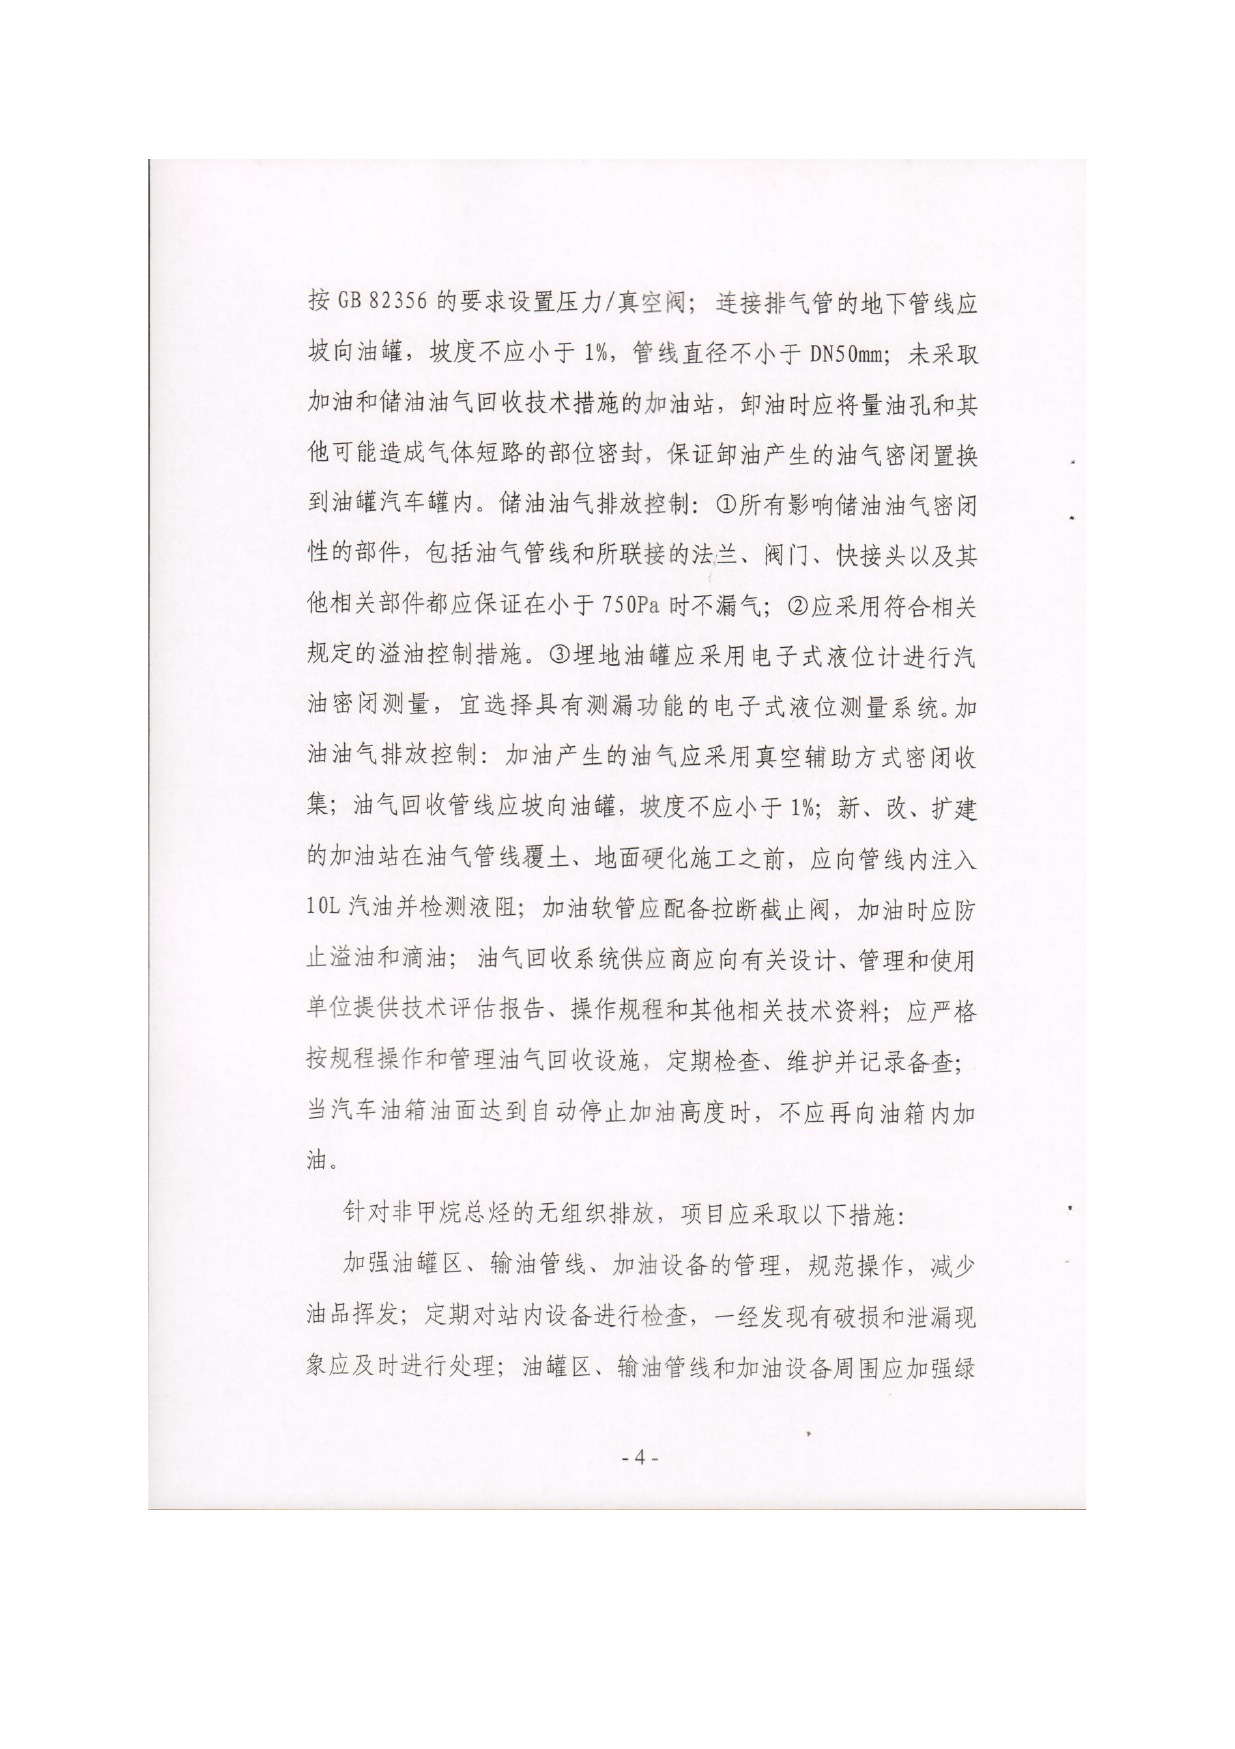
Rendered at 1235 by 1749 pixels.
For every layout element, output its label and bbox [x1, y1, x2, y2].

picture [148, 159, 1087, 1510]
